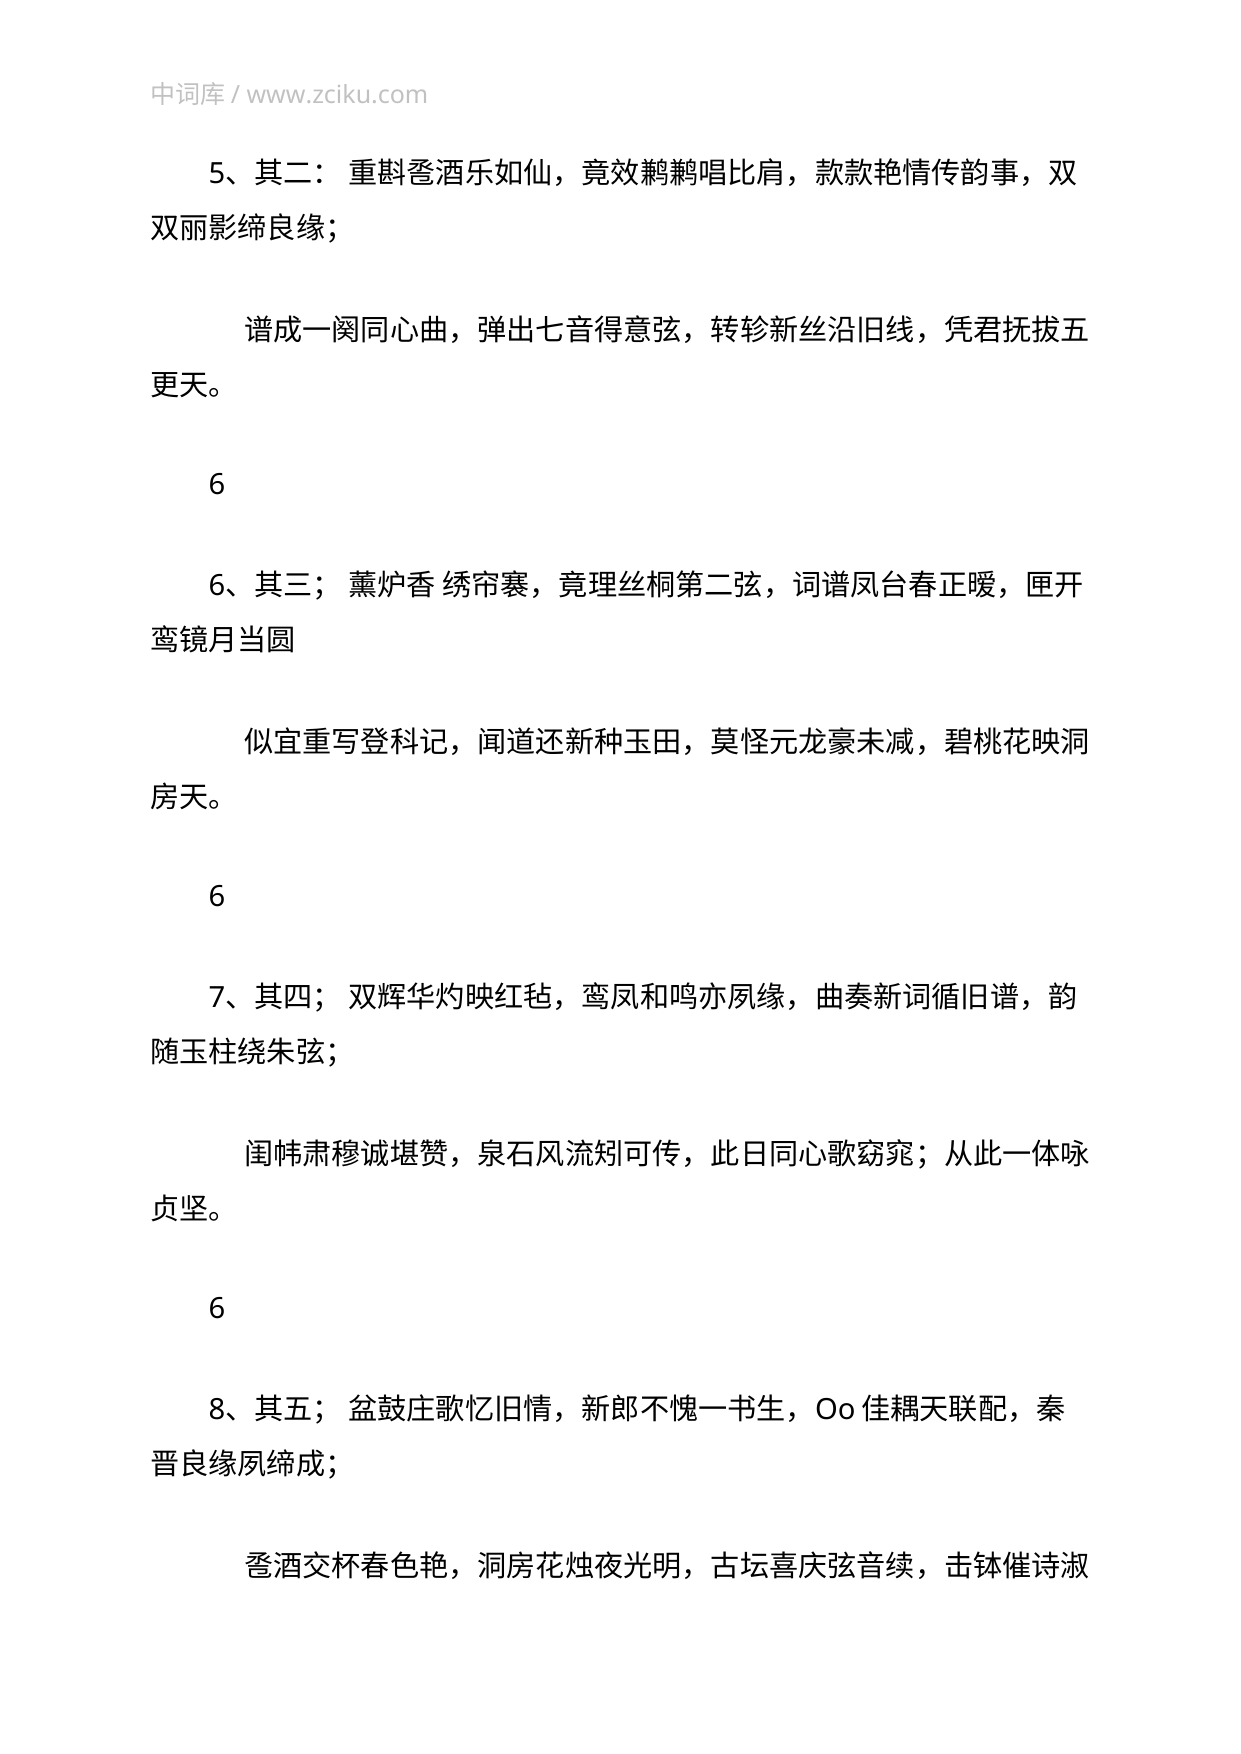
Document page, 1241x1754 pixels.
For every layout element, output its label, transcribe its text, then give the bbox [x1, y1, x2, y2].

text 7、其四； 双辉华灼映红毡，鸾凤和鸣亦夙缘，曲奏新词循旧谱，韵随玉柱绕朱弦； [150, 974, 1090, 1071]
text 6 [150, 875, 1090, 915]
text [150, 1542, 1090, 1585]
text 似宜重写登科记，闻道还新种玉田，莫怪元龙豪未减，碧桃花映洞房天。 [150, 719, 1090, 816]
text 5、其二： 重斟卺酒乐如仙，竟效鹣鹣唱比肩，款款艳情传韵事，双双丽影缔良缘； [150, 150, 1090, 247]
text 谱成一阕同心曲，弹出七音得意弦，转轸新丝沿旧线，凭君抚拔五更天。 [150, 307, 1090, 404]
text 闺帏肃穆诚堪赞，泉石风流矧可传，此日同心歌窈窕；从此一体咏贞坚。 [150, 1131, 1090, 1228]
text 6 [150, 1287, 1090, 1327]
text 6 [150, 463, 1090, 503]
text 6、其三； 薰炉香 绣帘褰，竟理丝桐第二弦，词谱凤台春正暧，匣开鸾镜月当圆 [150, 562, 1090, 659]
text 8、其五； 盆鼓庄歌忆旧情，新郎不愧一书生，Oo佳耦天联配，秦晋良缘夙缔成； [150, 1386, 1090, 1483]
